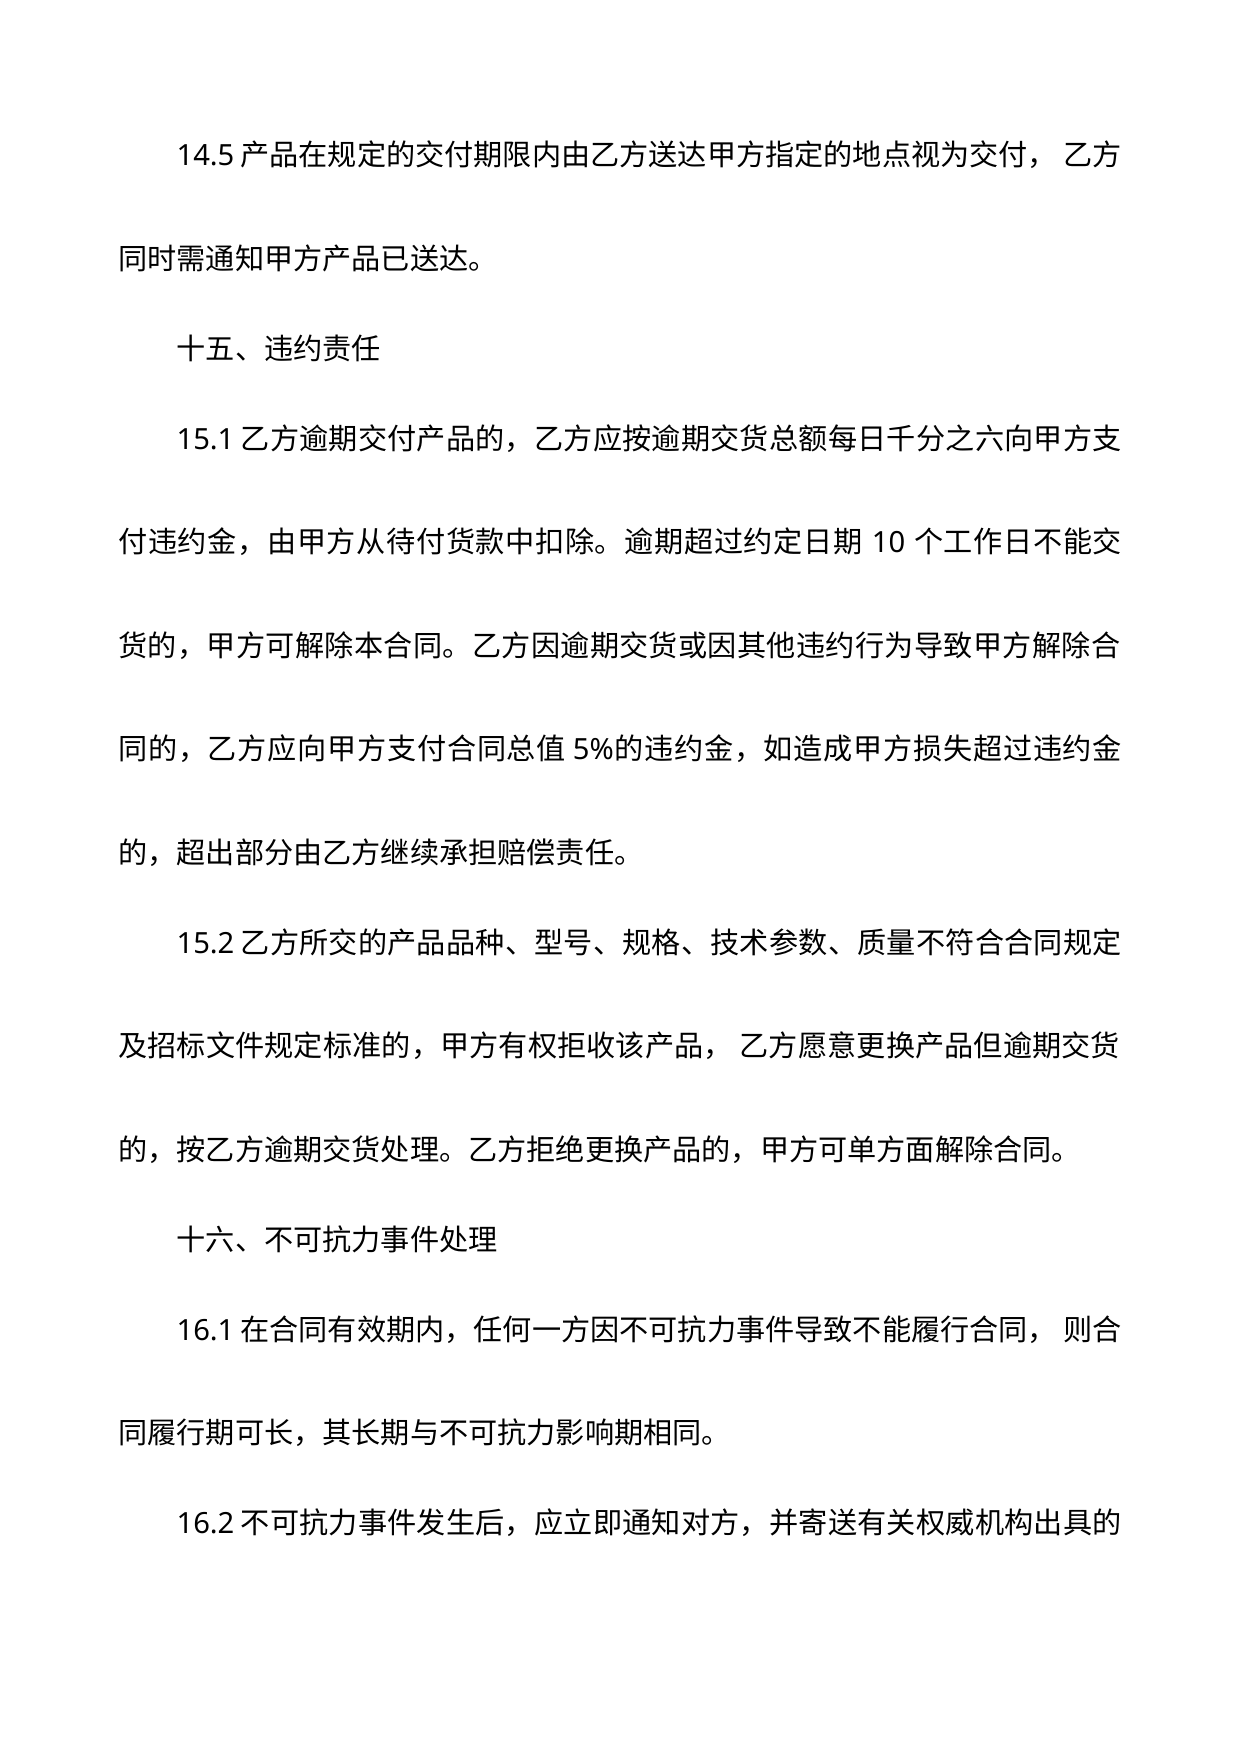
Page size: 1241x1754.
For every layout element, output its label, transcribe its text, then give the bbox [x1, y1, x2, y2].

text 14.5产品在规定的交付期限内由乙方送达甲方指定的地点视为交付， 乙方同时需通知甲方产品已送达。 [118, 118, 1122, 291]
text 16.1在合同有效期内，任何一方因不可抗力事件导致不能履行合同， 则合同履行期可长，其长期与不可抗力影响期相同。 [118, 1293, 1122, 1465]
text 十六、不可抗力事件处理 [118, 1203, 1122, 1272]
text 15.1乙方逾期交付产品的，乙方应按逾期交货总额每日千分之六向甲方支付违约金，由甲方从待付货款中扣除。逾期超过约定日期 10 个工作日不能交货的，甲方可解除本合同。乙方因逾期交货或因其他违约行为导致甲方解除合同的，乙方应向甲方支付合同总值5%的违约金，如造成甲方损失超过违约金的，超出部分由乙方继续承担赔偿责任。 [118, 402, 1122, 885]
text 十五、违约责任 [118, 312, 1122, 381]
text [118, 1487, 1122, 1556]
text 15.2乙方所交的产品品种、型号、规格、技术参数、质量不符合合同规定及招标文件规定标准的，甲方有权拒收该产品， 乙方愿意更换产品但逾期交货的，按乙方逾期交货处理。乙方拒绝更换产品的，甲方可单方面解除合同。 [118, 906, 1122, 1182]
